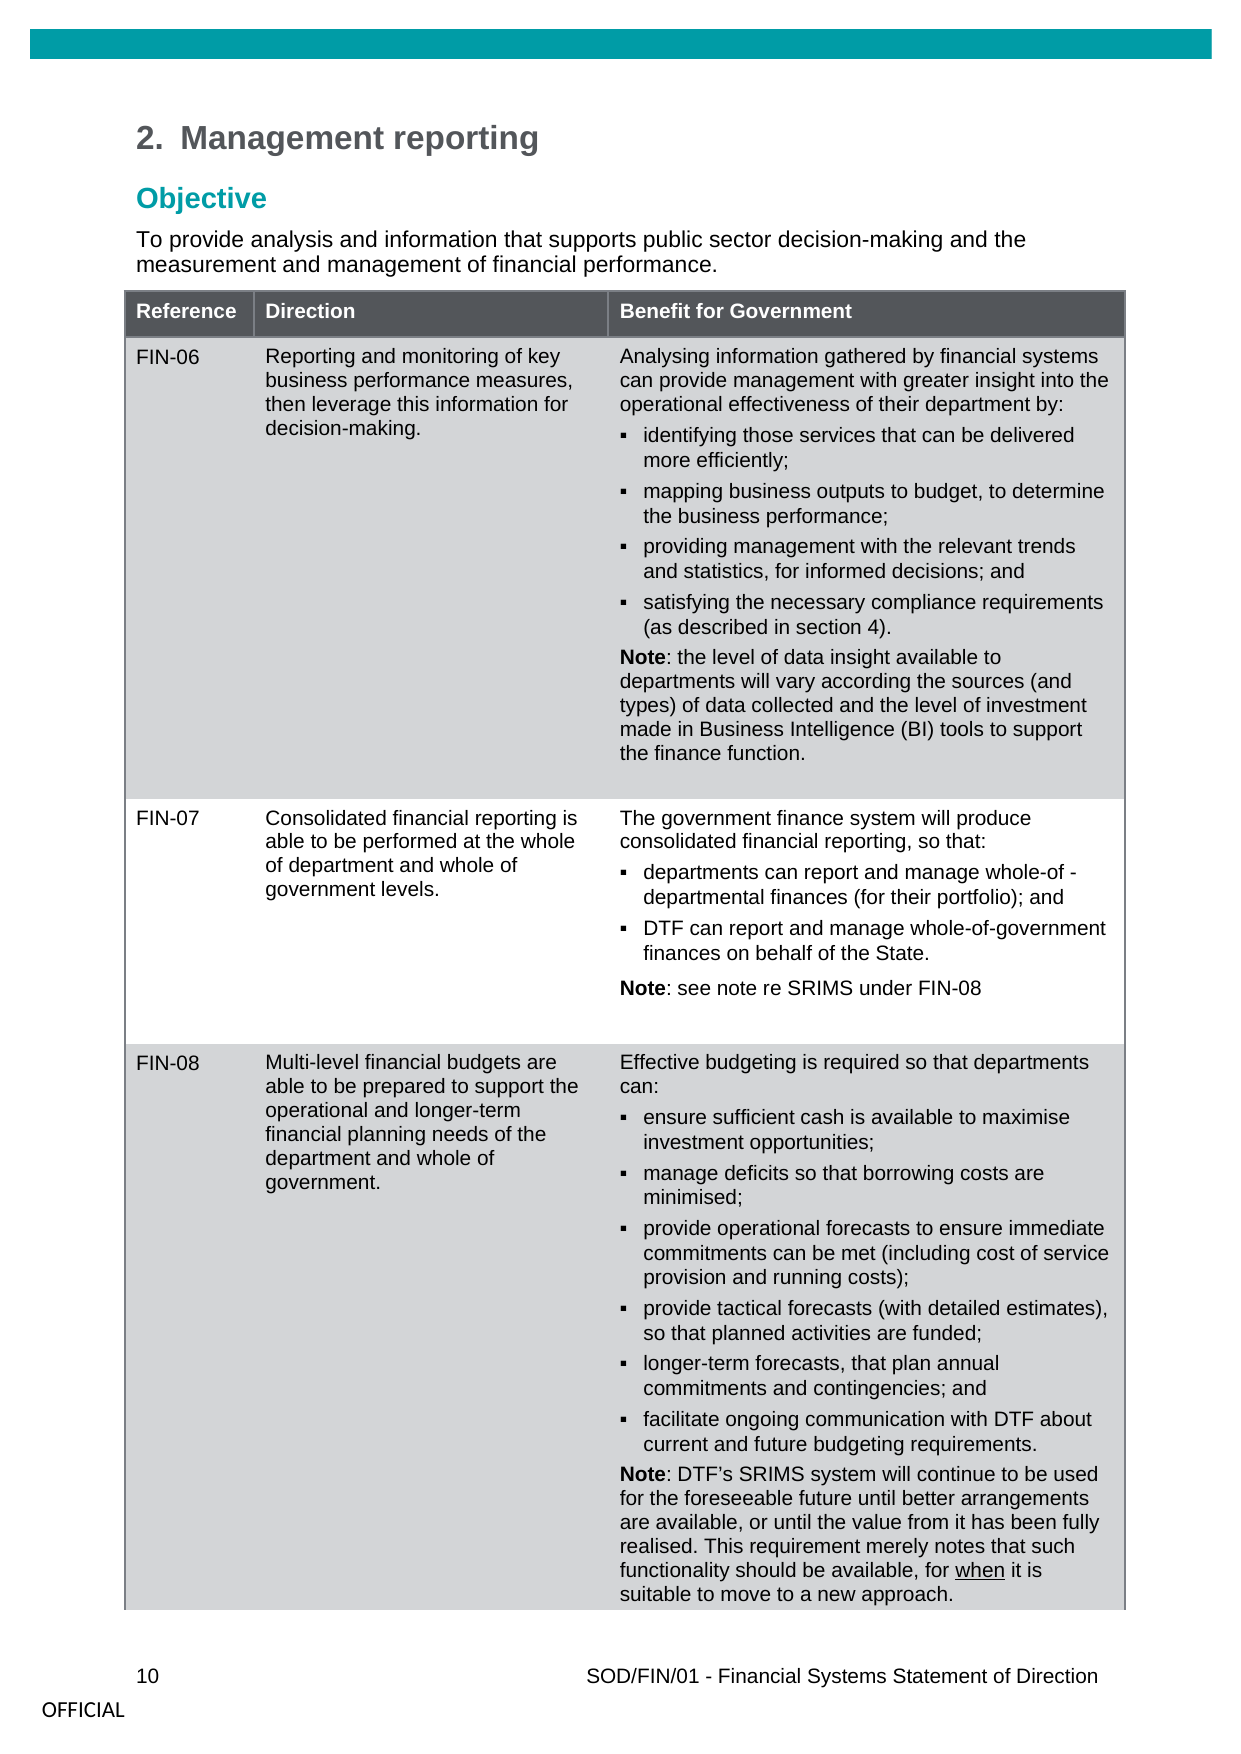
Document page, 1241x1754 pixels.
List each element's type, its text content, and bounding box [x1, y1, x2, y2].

table_cell The government finance system will produce consolidated financial reporting, so that: departments can report and manage whole-of -departmental finances (for their portfolio); and DTF can report and manage whole-of-government finances on behalf of the State. Note: see note re SRIMS under FIN-08 [608, 799, 1124, 1044]
table_cell [126, 799, 254, 1044]
table_cell Effective budgeting is required so that departments can: ensure sufficient cash is available to maximise investment opportunities; manage deficits so that borrowing costs are minimised; provide operational forecasts to ensure immediate commitments can be met (including cost of service provision and running costs); provide tactical forecasts (with detailed estimates), so that planned activities are funded; longer-term forecasts, that plan annual commitments and contingencies; and facilitate ongoing communication with DTF about current and future budgeting requirements. Note: DTF’s SRIMS system will continue to be used for the foreseeable future until better arrangements are available, or until the value from it has been fully realised. This requirement merely notes that such functionality should be available, for when it is suitable to move to a new approach. [608, 1044, 1124, 1610]
table_cell Consolidated financial reporting is able to be performed at the whole of department and whole of government levels. [254, 799, 608, 1044]
table_header Direction [255, 292, 607, 336]
picture [0, 0, 1241, 59]
text To provide analysis and information that supports public sector decision-making and the measurement and management of financial performance. [136, 228, 1104, 278]
table_cell Reporting and monitoring of key business performance measures, then leverage this information for decision-making. [254, 338, 608, 799]
table_header Benefit for Government [609, 292, 1124, 336]
subtitle Objective [136, 182, 1104, 215]
table_header Reference [126, 292, 253, 336]
table_cell Analysing information gathered by financial systems can provide management with greater insight into the operational effectiveness of their department by: identifying those services that can be delivered more efficiently; mapping business outputs to budget, to determine the business performance; providing management with the relevant trends and statistics, for informed decisions; and satisfying the necessary compliance requirements (as described in section 4). Note: the level of data insight available to departments will vary according the sources (and types) of data collected and the level of investment made in Business Intelligence (BI) tools to support the finance function. [608, 338, 1124, 799]
table_cell [126, 1044, 254, 1610]
table_cell Multi-level financial budgets are able to be prepared to support the operational and longer-term financial planning needs of the department and whole of government. [254, 1044, 608, 1610]
subtitle Management reporting [136, 118, 1104, 157]
table_cell [126, 338, 254, 799]
